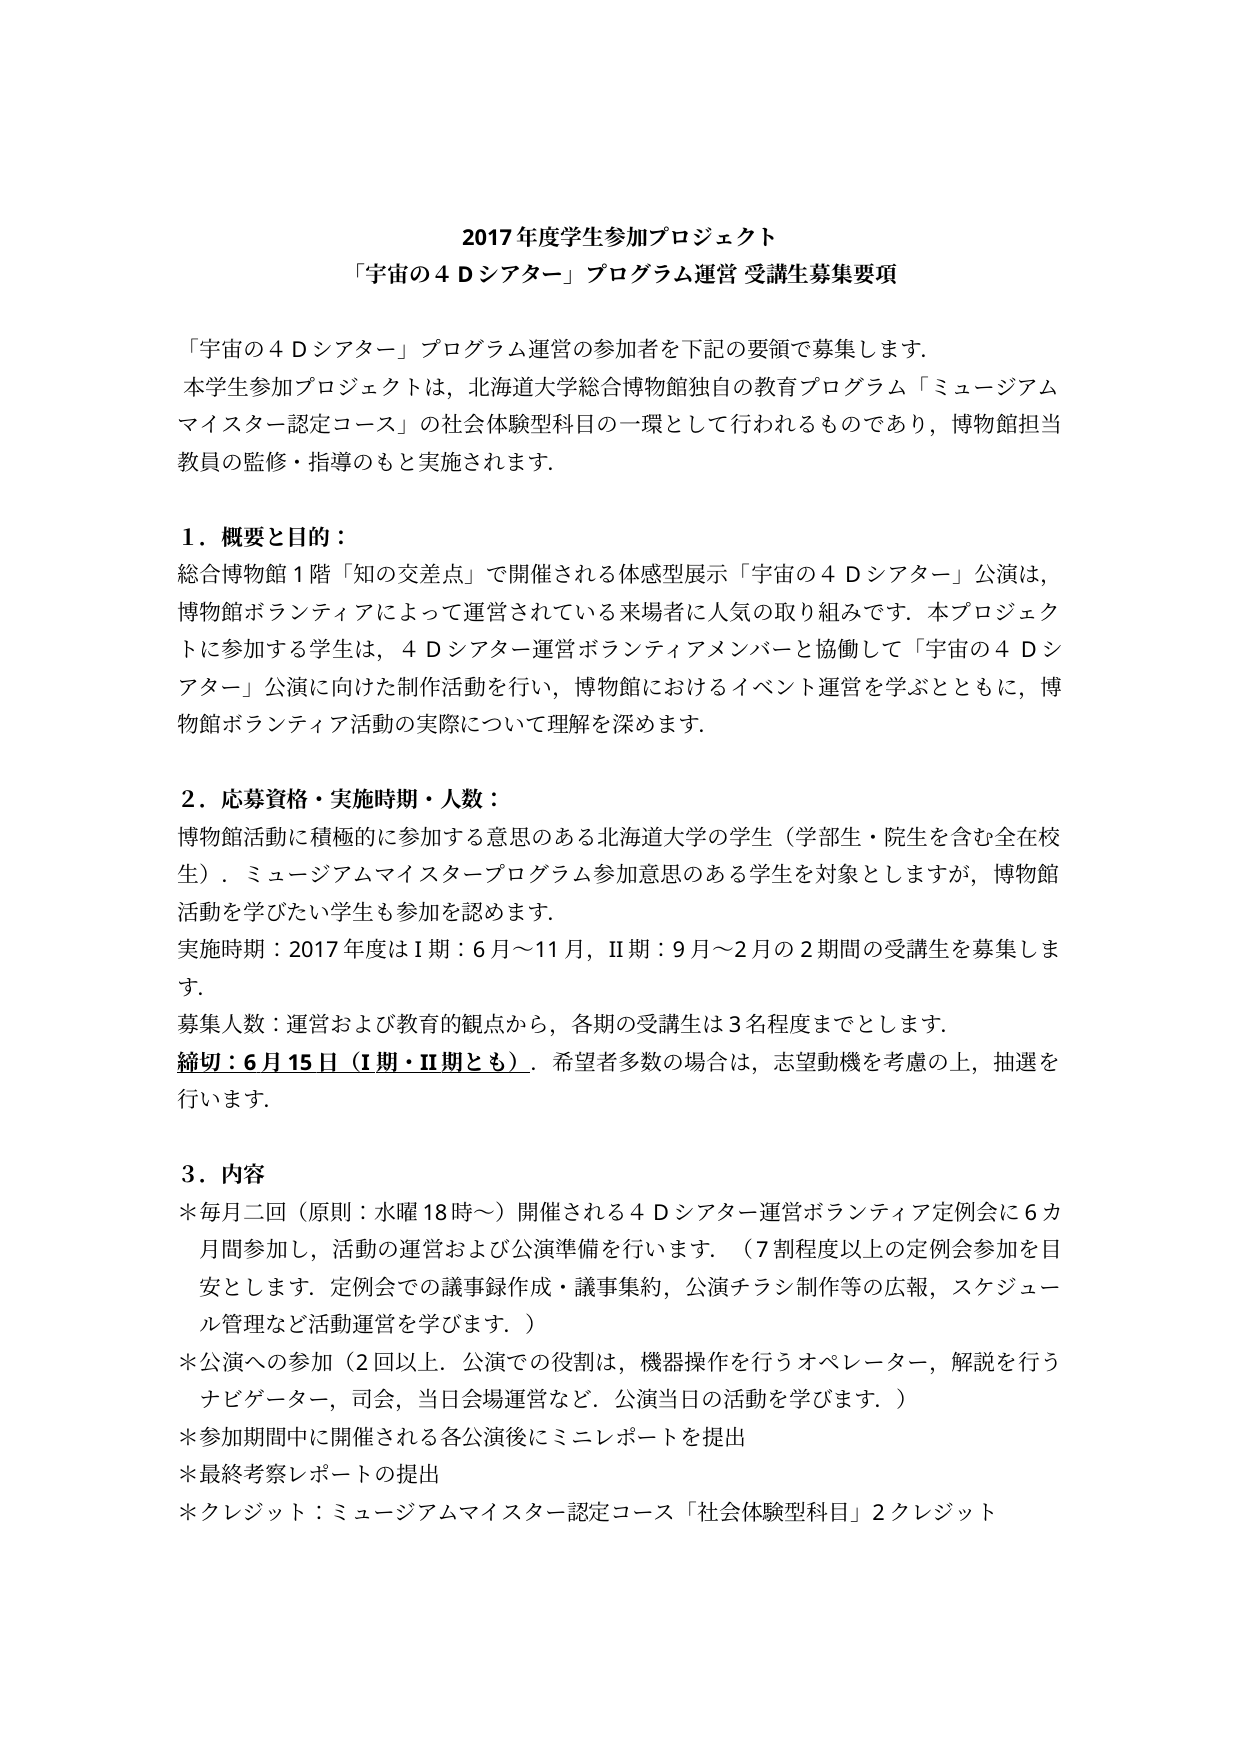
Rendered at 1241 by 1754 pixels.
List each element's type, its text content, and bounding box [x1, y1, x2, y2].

text ２．応募資格・実施時期・人数： [177, 779, 1063, 817]
text 本学生参加プロジェクトは，北海道大学総合博物館独自の教育プログラム「ミュージアムマイスター認定コース」の社会体験型科目の一環として行われるものであり，博物館担当教員の監修・指導のもと実施されます． [177, 367, 1063, 479]
text １．概要と目的： [177, 517, 1063, 554]
text 「宇宙の４Dシアター」プログラム運営 受講生募集要項 [177, 254, 1063, 292]
text 2017年度学生参加プロジェクト [177, 217, 1063, 254]
text ＊クレジット：ミュージアムマイスター認定コース「社会体験型科目」2クレジット [177, 1492, 1063, 1529]
text 締切：6月15日（I 期・II期とも）．希望者多数の場合は，志望動機を考慮の上，抽選を行います． [177, 1042, 1063, 1117]
text 博物館活動に積極的に参加する意思のある北海道大学の学生（学部生・院生を含む全在校生）．ミュージアムマイスタープログラム参加意思のある学生を対象としますが，博物館活動を学びたい学生も参加を認めます． [177, 817, 1063, 929]
text ＊公演への参加（2回以上．公演での役割は，機器操作を行うオペレーター，解説を行うナビゲーター，司会，当日会場運営など．公演当日の活動を学びます．） [177, 1342, 1063, 1417]
text 「宇宙の４Dシアター」プログラム運営の参加者を下記の要領で募集します． [177, 329, 1063, 367]
text 実施時期：2017年度はI 期：6月～11月，II期：9月～2月の2期間の受講生を募集します． [177, 929, 1063, 1004]
text ３．内容 [177, 1154, 1063, 1192]
text 募集人数：運営および教育的観点から，各期の受講生は3名程度までとします． [177, 1004, 1063, 1042]
text ＊最終考察レポートの提出 [177, 1454, 1063, 1492]
text ＊参加期間中に開催される各公演後にミニレポートを提出 [177, 1417, 1063, 1454]
text ＊毎月二回（原則：水曜18時～）開催される４Dシアター運営ボランティア定例会に6カ月間参加し，活動の運営および公演準備を行います．（7割程度以上の定例会参加を目安とします．定例会での議事録作成・議事集約，公演チラシ制作等の広報，スケジュール管理など活動運営を学びます．） [177, 1192, 1063, 1342]
text 総合博物館1階「知の交差点」で開催される体感型展示「宇宙の４Dシアター」公演は，博物館ボランティアによって運営されている来場者に人気の取り組みです．本プロジェクトに参加する学生は，４Dシアター運営ボランティアメンバーと協働して「宇宙の４Dシアター」公演に向けた制作活動を行い，博物館におけるイベント運営を学ぶとともに，博物館ボランティア活動の実際について理解を深めます． [177, 554, 1063, 742]
